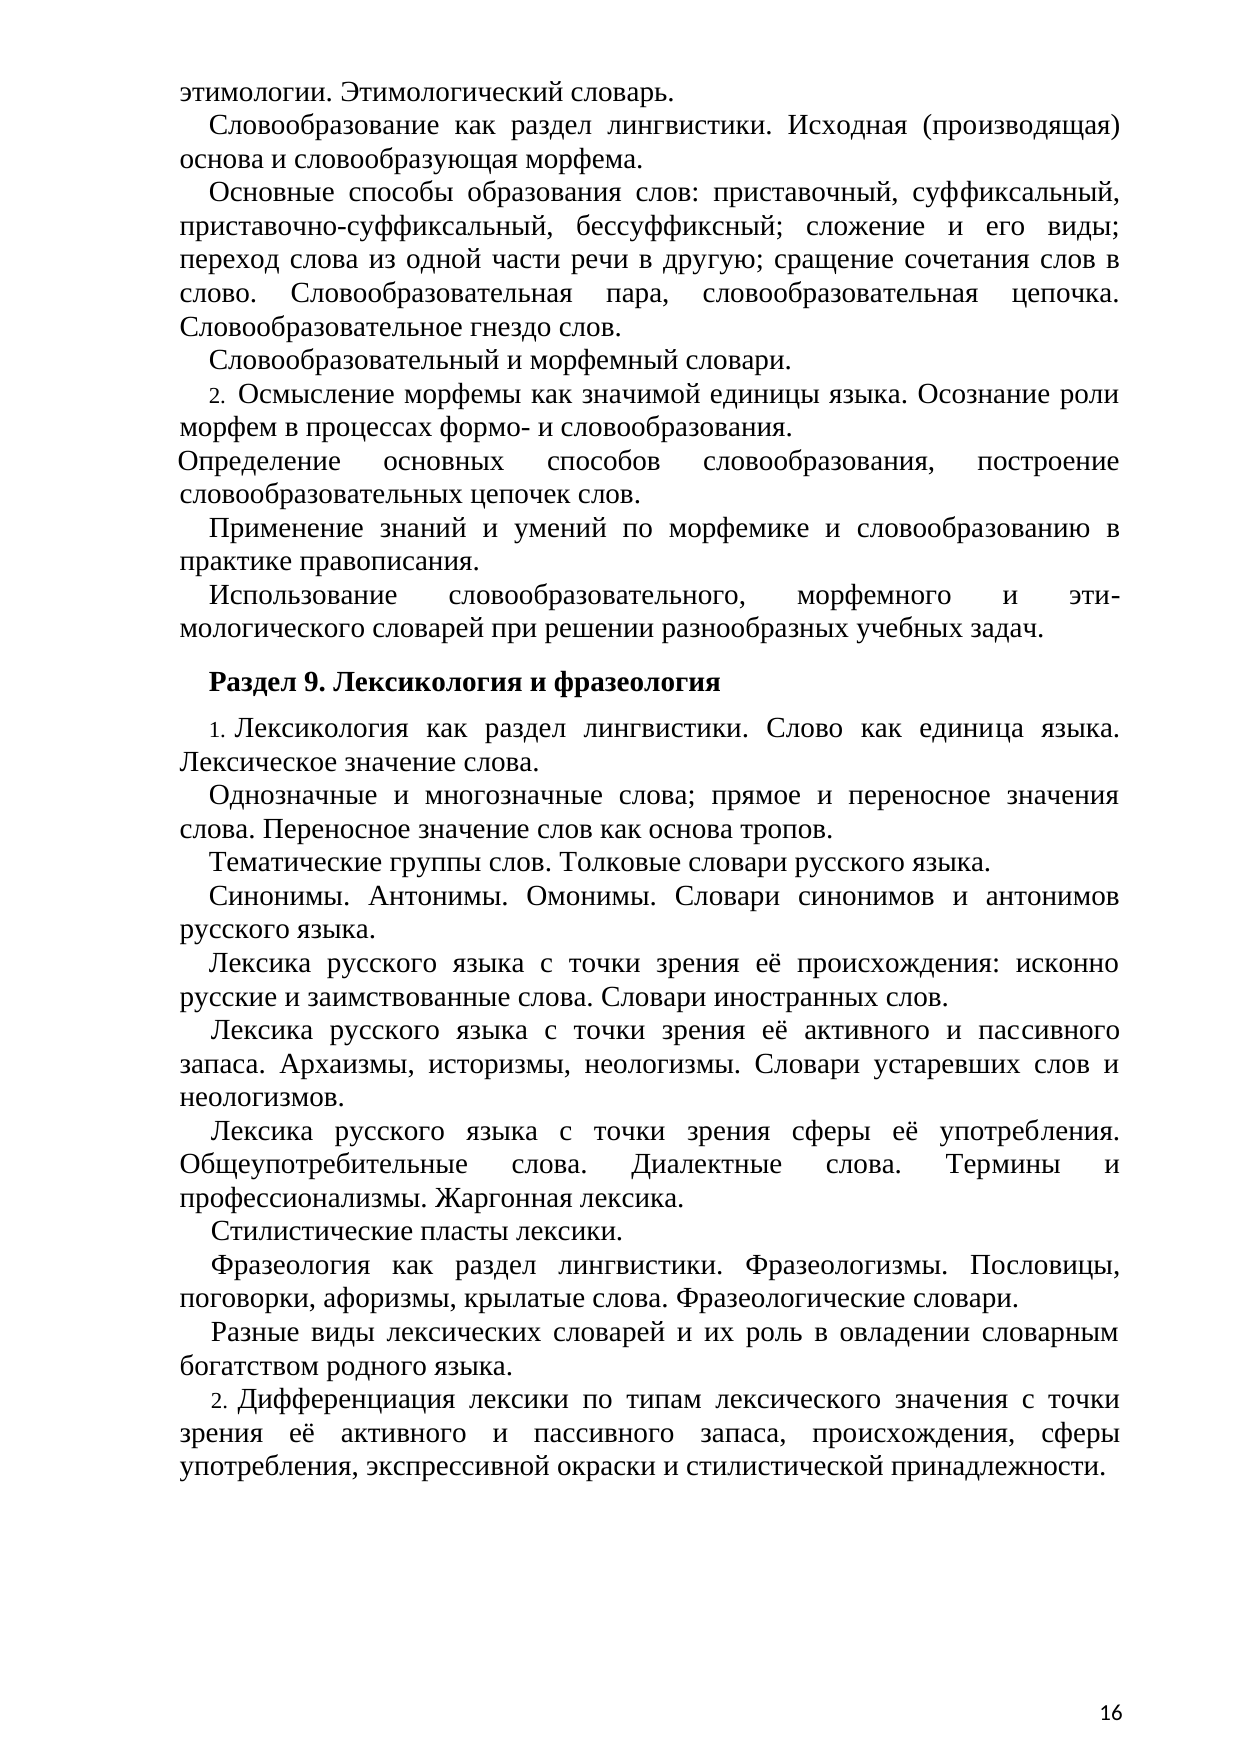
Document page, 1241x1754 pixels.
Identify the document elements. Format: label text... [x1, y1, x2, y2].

text Стилистические пласты лексики. [179, 1213, 1122, 1247]
list Лексикология как раздел лингвистики. Слово как единица языка. Лексическое значение слова. [179, 710, 1120, 777]
text Тематические группы слов. Толковые словари русского языка. [179, 844, 1120, 878]
list Дифференциация лексики по типам лексического значения с точки зрения её активного и пассивного запаса, происхождения, сферы употребления, экспрессивной окраски и стилистической принадлежности. [179, 1381, 1120, 1482]
text Применение знаний и умений по морфемике и словообразованию в практике правописания. [179, 510, 1120, 577]
text Разные виды лексических словарей и их роль в овладении словарным богатством родного языка. [179, 1314, 1120, 1381]
text Однозначные и многозначные слова; прямое и переносное значения слова. Переносное значение слов как основа тропов. [179, 777, 1120, 844]
text Раздел 9. Лексикология и фразеология [179, 664, 1122, 698]
text Синонимы. Антонимы. Омонимы. Словари синонимов и антонимов русского языка. [179, 878, 1120, 945]
text Лексика русского языка с точки зрения её активного и пассивного запаса. Архаизмы, историзмы, неологизмы. Словари устаревших слов и неологизмов. [179, 1012, 1120, 1113]
text Определение основных способов словообразования, построение словообразовательных цепочек слов. [177, 443, 1120, 510]
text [179, 74, 1120, 107]
text Основные способы образования слов: приставочный, суффиксальный, приставочно-суффиксальный, бессуффиксный; сложение и его виды; переход слова из одной части речи в другую; сращение сочетания слов в слово. Словообразовательная пара, словообразовательная цепочка. Словообразовательное гнездо слов. [179, 174, 1120, 342]
text Словообразование как раздел лингвистики. Исходная (производящая) основа и словообразующая морфема. [179, 107, 1120, 174]
text Лексика русского языка с точки зрения сферы её употребления. Общеупотребительные слова. Диалектные слова. Термины и профессионализмы. Жаргонная лексика. [179, 1113, 1120, 1213]
text Лексика русского языка с точки зрения её происхождения: исконно русские и заимствованные слова. Словари иностранных слов. [179, 945, 1120, 1012]
text Фразеология как раздел лингвистики. Фразеологизмы. Пословицы, поговорки, афоризмы, крылатые слова. Фразеологические словари. [179, 1247, 1120, 1314]
list Осмысление морфемы как значимой единицы языка. Осознание роли морфем в процессах формо- и словообразования. [179, 376, 1120, 443]
text Использование словообразовательного, морфемного и этимологического словарей при решении разнообразных учебных задач. [179, 577, 1120, 644]
text Словообразовательный и морфемный словари. [179, 342, 1122, 376]
